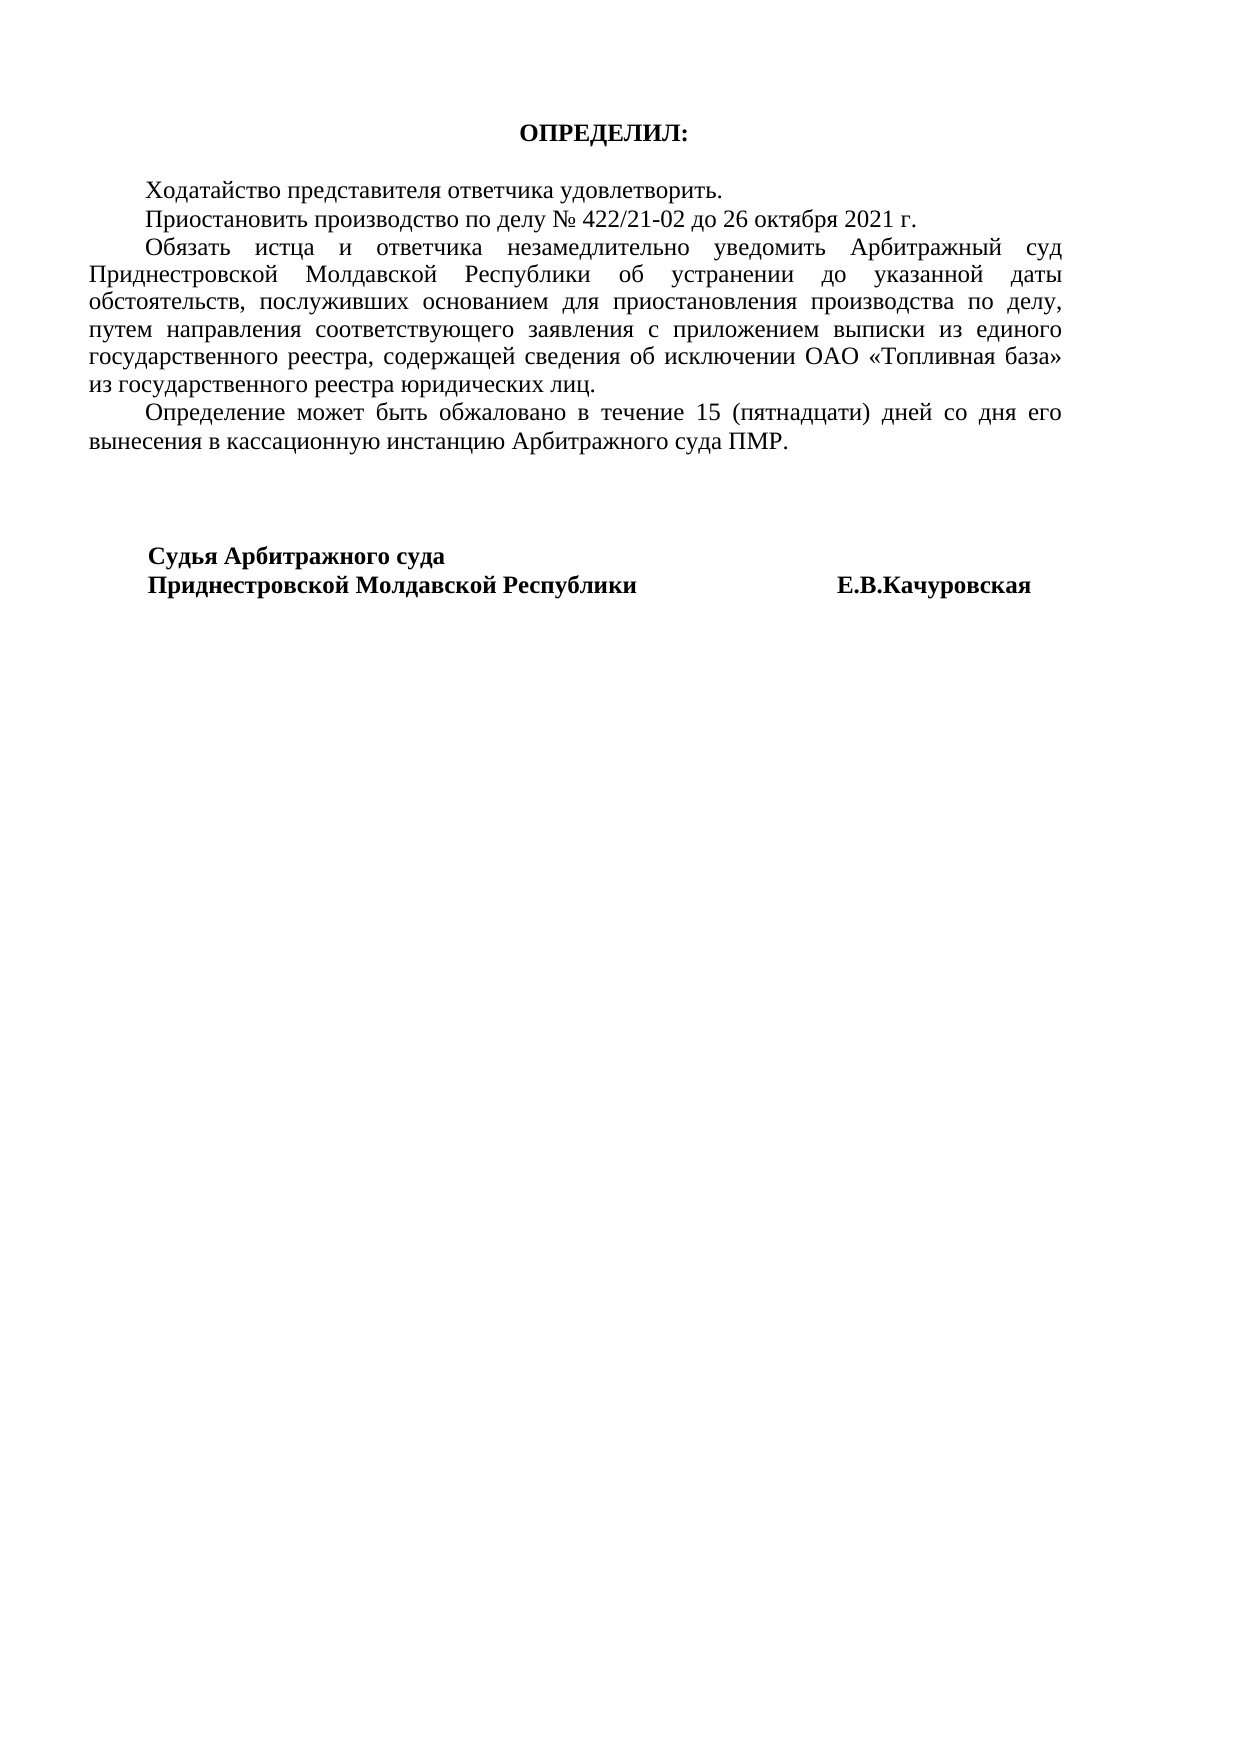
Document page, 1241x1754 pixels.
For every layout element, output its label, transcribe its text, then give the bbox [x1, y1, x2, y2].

text Судья Арбитражного суда [148, 541, 1069, 570]
list Обязать истца и ответчика незамедлительно уведомить Арбитражный суд Приднестровской Молдавской Республики об устранении до указанной даты обстоятельств, послуживших основанием для приостановления производства по делу, путем направления соответствующего заявления с приложением выписки из единого государственного реестра, содержащей сведения об исключении ОАО «Топливная база» из государственного реестра юридических лиц. [89, 233, 1063, 397]
text Ходатайство представителя ответчика удовлетворить. [89, 176, 1065, 204]
text Приостановить производство по делу № 422/21-02 до 26 октября 2021 г. [89, 204, 1065, 233]
text Приднестровской Молдавской Республики Е.В.Качуровская [148, 570, 1069, 599]
text ОПРЕДЕЛИЛ: [89, 118, 1063, 147]
text Определение может быть обжаловано в течение 15 (пятнадцати) дней со дня его вынесения в кассационную инстанцию Арбитражного суда ПМР. [89, 397, 1063, 455]
